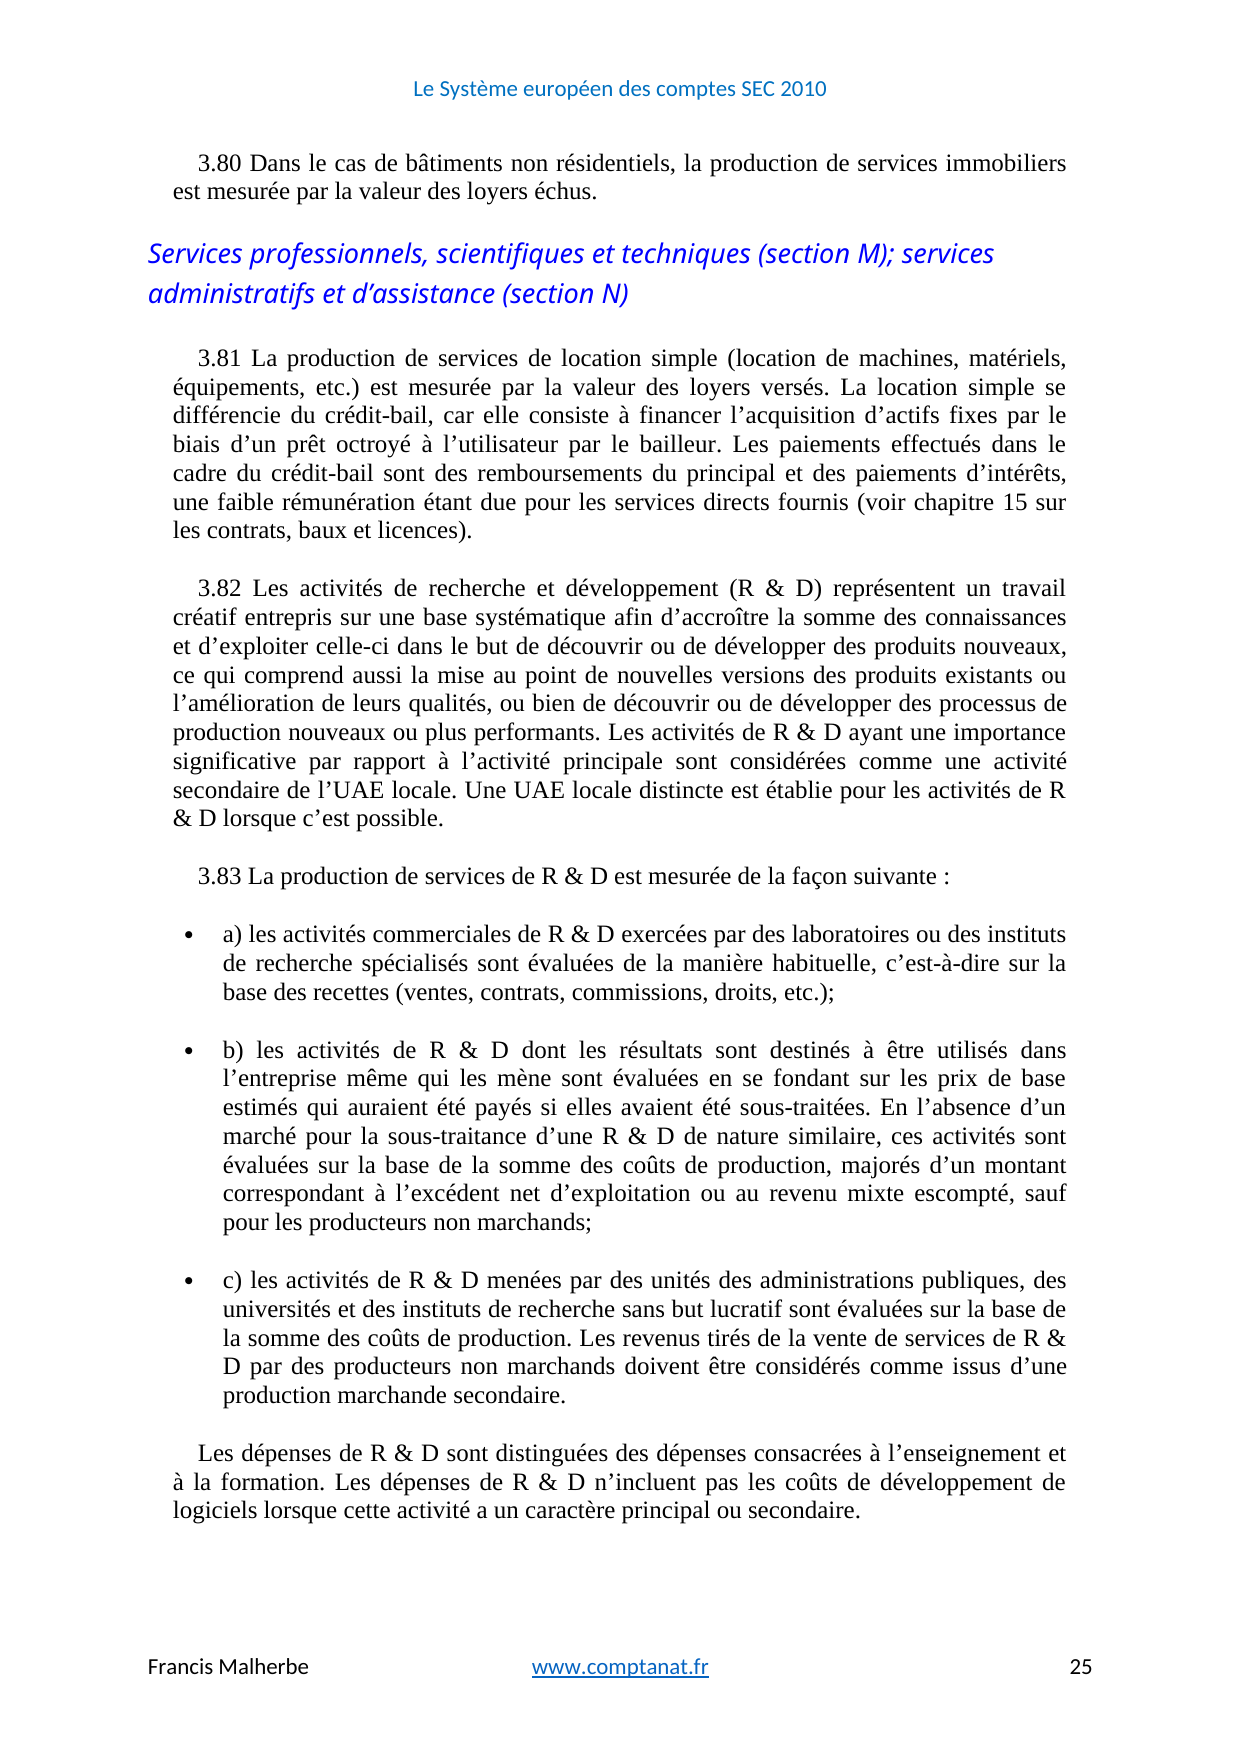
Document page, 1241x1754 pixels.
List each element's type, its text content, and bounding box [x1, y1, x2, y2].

text 3.80 Dans le cas de bâtiments non résidentiels, la production de services immobiliers est mesurée par la valeur des loyers échus. [173, 148, 1068, 205]
text 3.83 La production de services de R & D est mesurée de la façon suivante : [173, 861, 1068, 890]
text 3.81 La production de services de location simple (location de machines, matériels, équipements, etc.) est mesurée par la valeur des loyers versés. La location simple se différencie du crédit-bail, car elle consiste à financer l’acquisition d’actifs fixes par le biais d’un prêt octroyé à l’utilisateur par le bailleur. Les paiements effectués dans le cadre du crédit-bail sont des remboursements du principal et des paiements d’intérêts, une faible rémunération étant due pour les services directs fournis (voir chapitre 15 sur les contrats, baux et licences). [173, 343, 1068, 544]
subtitle Services professionnels, scientifiques et techniques (section M); services administratifs et d’assistance (section N) [148, 234, 1093, 311]
text 3.82 Les activités de recherche et développement (R & D) représentent un travail créatif entrepris sur une base systématique afin d’accroître la somme des connaissances et d’exploiter celle-ci dans le but de découvrir ou de développer des produits nouveaux, ce qui comprend aussi la mise au point de nouvelles versions des produits existants ou l’amélioration de leurs qualités, ou bien de découvrir ou de développer des processus de production nouveaux ou plus performants. Les activités de R & D ayant une importance significative par rapport à l’activité principale sont considérées comme une activité secondaire de l’UAE locale. Une UAE locale distincte est établie pour les activités de R & D lorsque c’est possible. [173, 573, 1068, 832]
text Les dépenses de R & D sont distinguées des dépenses consacrées à l’enseignement et à la formation. Les dépenses de R & D n’incluent pas les coûts de développement de logiciels lorsque cette activité a un caractère principal ou secondaire. [173, 1438, 1068, 1524]
list c) les activités de R & D menées par des unités des administrations publiques, des universités et des instituts de recherche sans but lucratif sont évaluées sur la base de la somme des coûts de production. Les revenus tirés de la vente de services de R & D par des producteurs non marchands doivent être considérés comme issus d’une production marchande secondaire. [185, 1265, 1068, 1409]
list a) les activités commerciales de R & D exercées par des laboratoires ou des instituts de recherche spécialisés sont évaluées de la manière habituelle, c’est-à-dire sur la base des recettes (ventes, contrats, commissions, droits, etc.); [185, 919, 1068, 1006]
list b) les activités de R & D dont les résultats sont destinés à être utilisés dans l’entreprise même qui les mène sont évaluées en se fondant sur les prix de base estimés qui auraient été payés si elles avaient été sous-traitées. En l’absence d’un marché pour la sous-traitance d’une R & D de nature similaire, ces activités sont évaluées sur la base de la somme des coûts de production, majorés d’un montant correspondant à l’excédent net d’exploitation ou au revenu mixte escompté, sauf pour les producteurs non marchands; [185, 1035, 1068, 1236]
